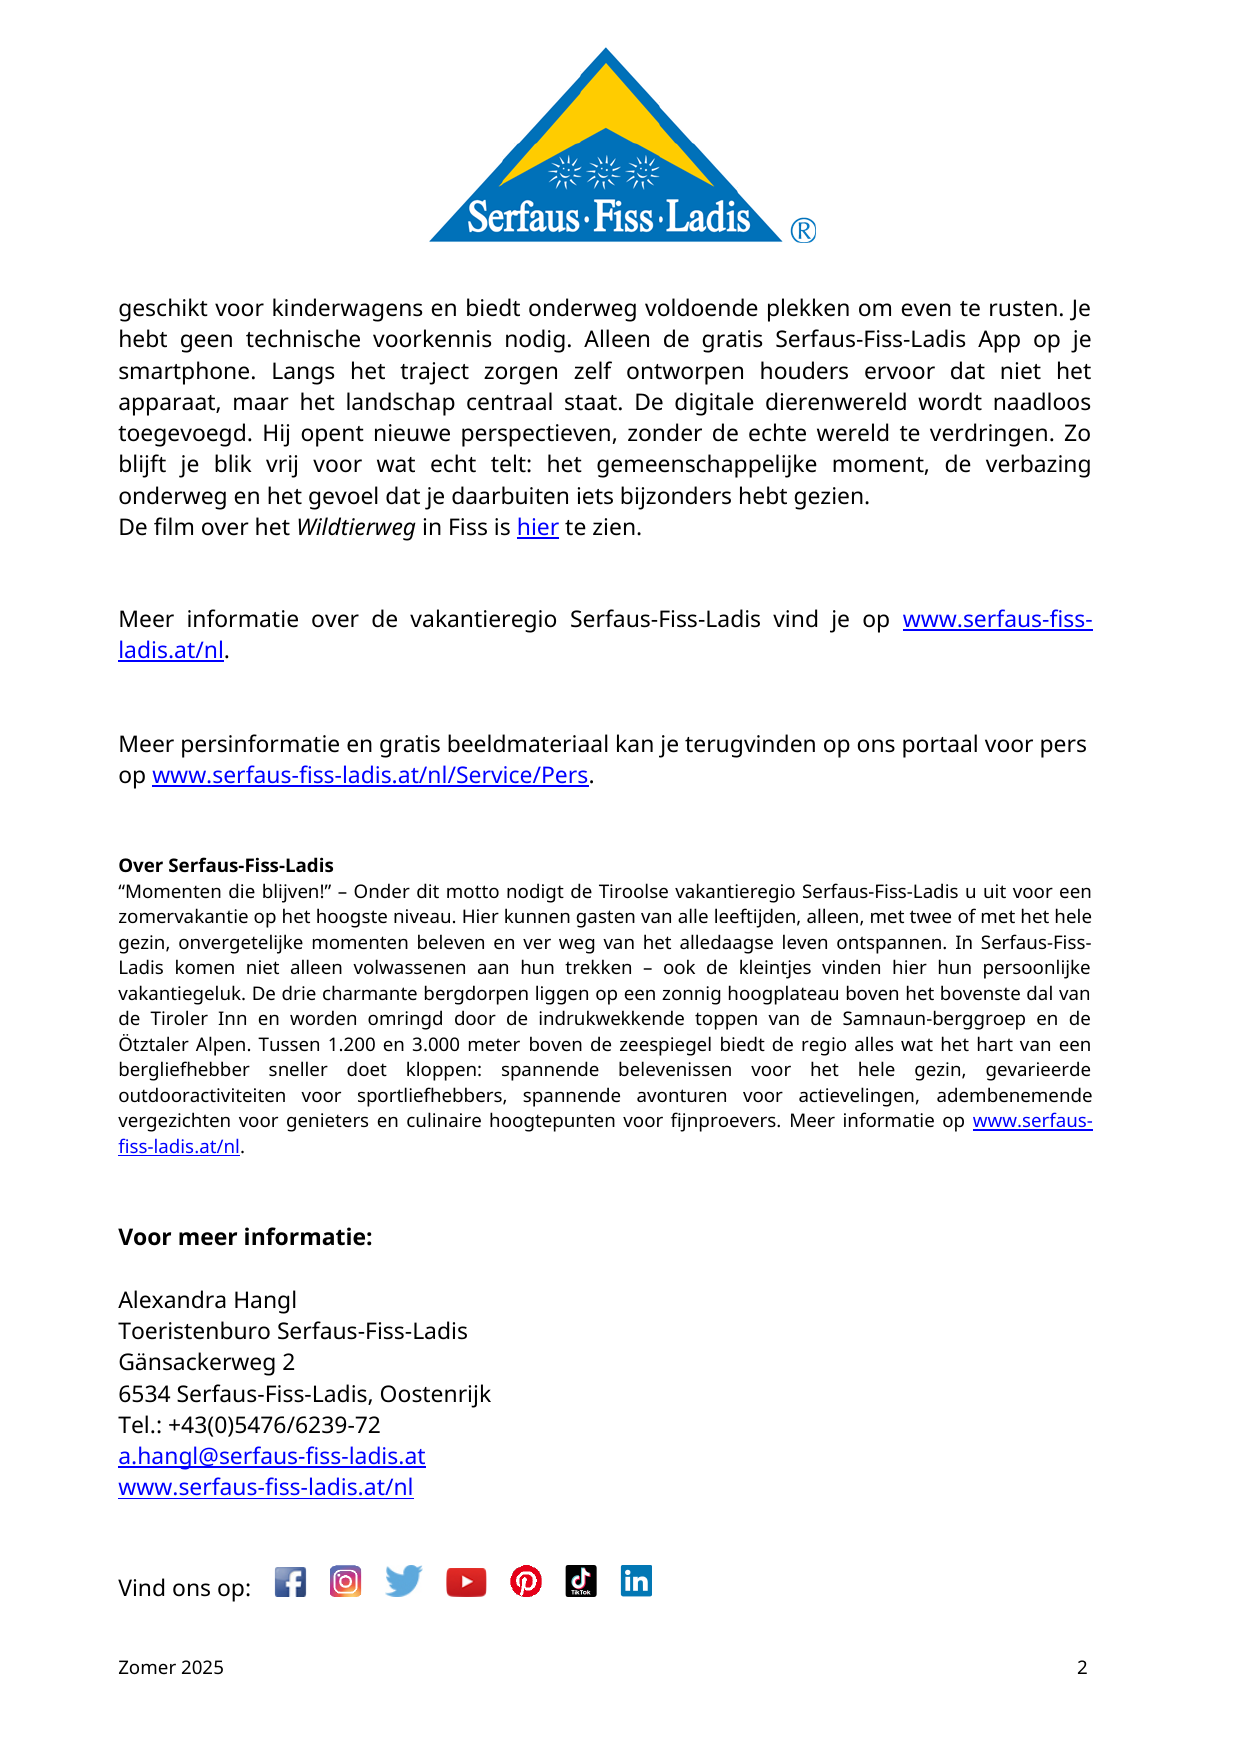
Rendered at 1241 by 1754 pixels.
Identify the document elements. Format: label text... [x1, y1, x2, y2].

picture [385, 1565, 423, 1597]
picture [274, 1567, 307, 1597]
picture [330, 1565, 362, 1597]
picture [446, 1568, 487, 1597]
text a.hangl@serfaus-fiss-ladis.at [118, 1440, 1093, 1471]
text Meer persinformatie en gratis beeldmateriaal kan je terugvinden op ons portaal voor pers op www.serfaus-fiss-ladis.at/nl/Service/Pers. [118, 727, 1093, 790]
text Vind ons op: [118, 1565, 1093, 1603]
picture [634, 1577, 647, 1590]
picture [424, 44, 816, 243]
text 6534 Serfaus-Fiss-Ladis, Oostenrijk [118, 1377, 1093, 1409]
text Over Serfaus-Fiss-Ladis [118, 852, 1093, 878]
picture [565, 1565, 597, 1597]
picture [626, 1577, 630, 1590]
text Alexandra Hangl [118, 1284, 1093, 1315]
text Meer informatie over de vakantieregio Serfaus-Fiss-Ladis vind je op www.serfaus-fiss-ladis.at/nl. [118, 602, 1093, 665]
text www.serfaus-fiss-ladis.at/nl [118, 1471, 1093, 1502]
text Voor meer informatie: [118, 1221, 1093, 1252]
text “Momenten die blijven!” – Onder dit motto nodigt de Tiroolse vakantieregio Serfaus-Fiss-Ladis u uit voor een zomervakantie op het hoogste niveau. Hier kunnen gasten van alle leeftijden, alleen, met twee of met het hele gezin, onvergetelijke momenten beleven en ver weg van het alledaagse leven ontspannen. In Serfaus-Fiss-Ladis komen niet alleen volwassenen aan hun trekken – ook de kleintjes vinden hier hun persoonlijke vakantiegeluk. De drie charmante bergdorpen liggen op een zonnig hoogplateau boven het bovenste dal van de Tiroler Inn en worden omringd door de indrukwekkende toppen van de Samnaun-berggroep en de Ötztaler Alpen. Tussen 1.200 en 3.000 meter boven de zeespiegel biedt de regio alles wat het hart van een bergliefhebber sneller doet kloppen: spannende belevenissen voor het hele gezin, gevarieerde outdooractiviteiten voor sportliefhebbers, spannende avonturen voor actievelingen, adembenemende vergezichten voor genieters en culinaire hoogtepunten voor fijnproevers. Meer informatie op www.serfaus-fiss-ladis.at/nl. [118, 878, 1093, 1159]
text De film over het Wildtierweg in Fiss is hier te zien. [118, 511, 1093, 542]
text Tel.: +43(0)5476/6239-72 [118, 1409, 1093, 1440]
text Toeristenburo Serfaus-Fiss-Ladis [118, 1315, 1093, 1346]
text Gänsackerweg 2 [118, 1346, 1093, 1377]
picture [510, 1565, 542, 1597]
